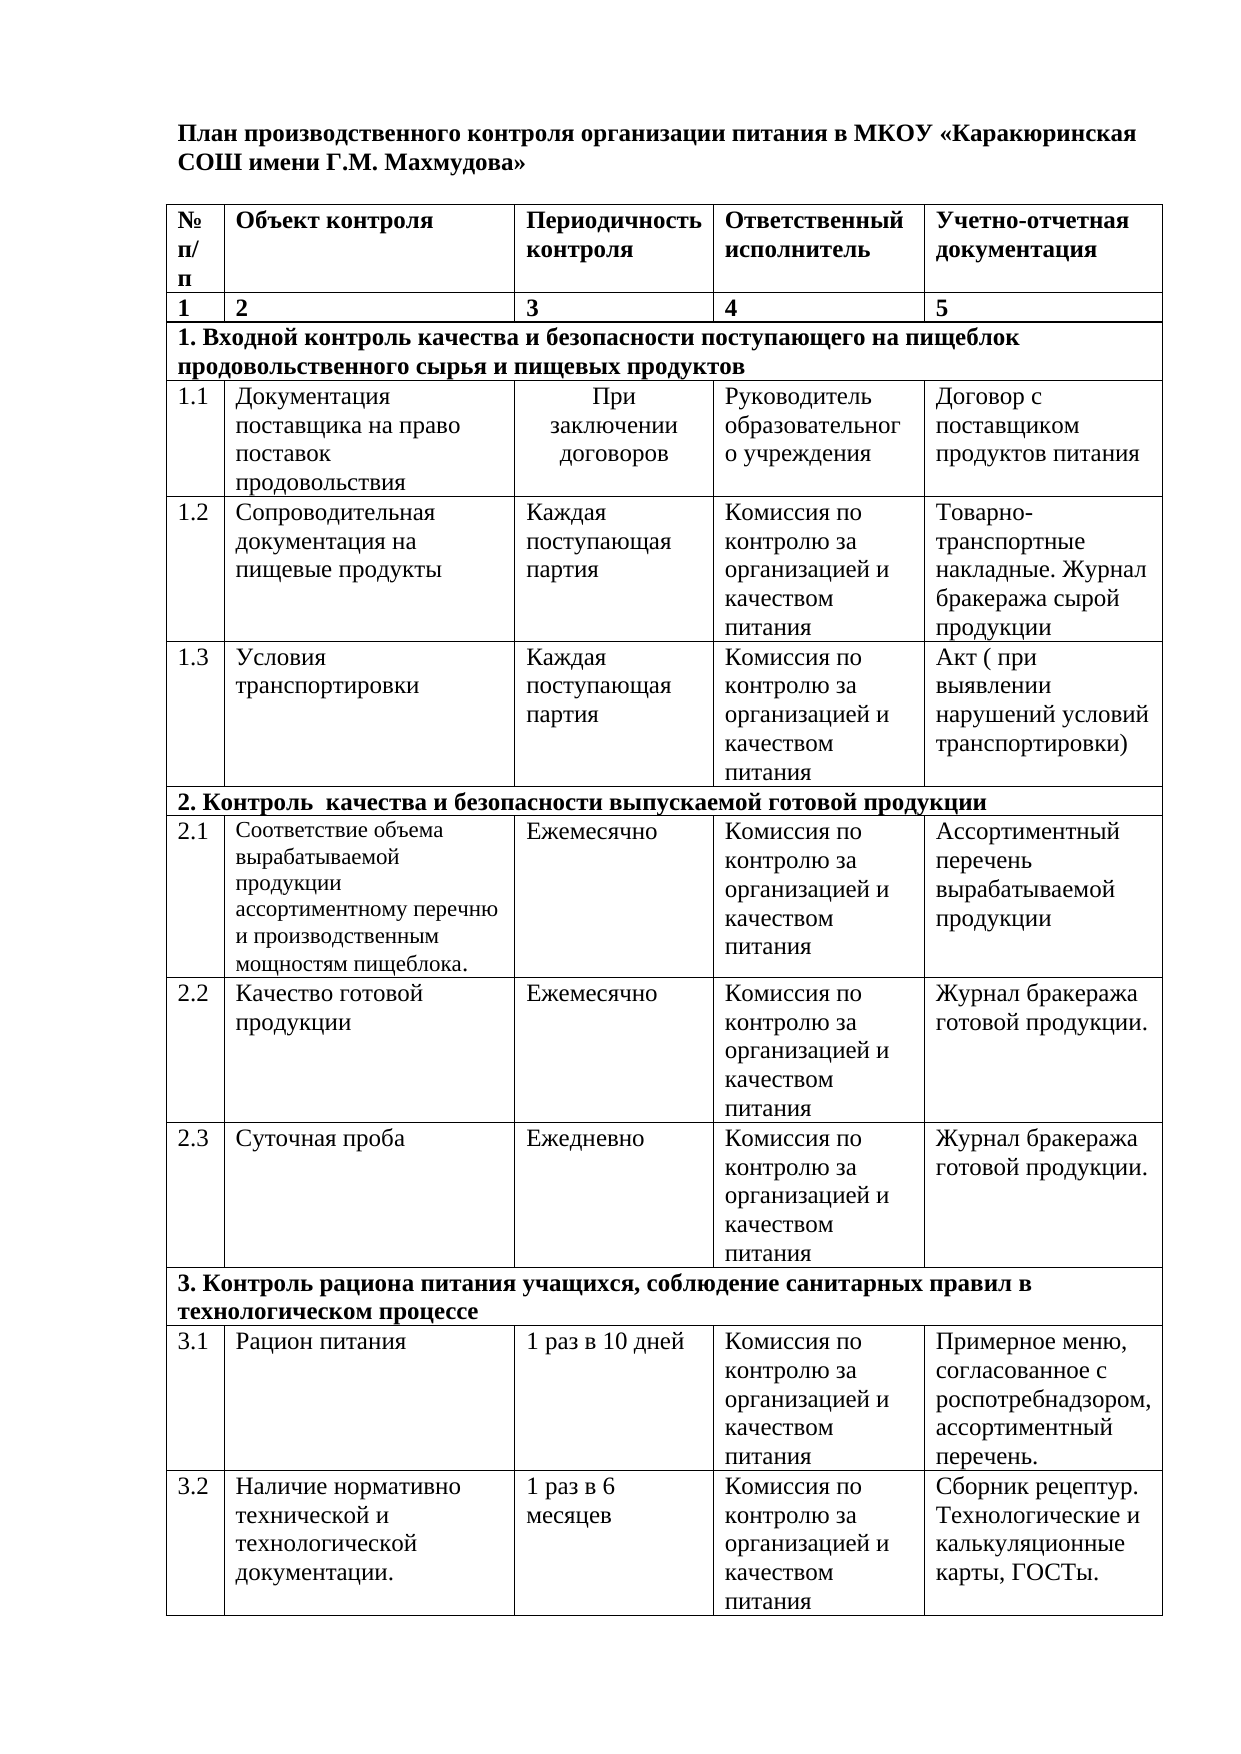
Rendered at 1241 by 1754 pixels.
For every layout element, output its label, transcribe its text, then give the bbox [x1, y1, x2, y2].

table_cell Комиссия по контролю за организацией и качеством питания [714, 1326, 924, 1470]
table_header Объект контроля [225, 205, 514, 292]
table_cell Журнал бракеража готовой продукции. [925, 1123, 1162, 1267]
table_cell 3.1 [167, 1326, 224, 1470]
table_cell 2. Контроль качества и безопасности выпускаемой готовой продукции [167, 787, 1162, 815]
table_cell Ежедневно [515, 1123, 713, 1267]
table_cell Ежемесячно [515, 978, 713, 1122]
table_cell 5 [925, 293, 1162, 321]
table_cell 2 [225, 293, 514, 321]
table_cell 3 [515, 293, 713, 321]
table_cell Комиссия по контролю за организацией и качеством питания [714, 816, 924, 977]
table_cell Соответствие объема вырабатываемой продукции ассортиментному перечню и производственным мощностям пищеблока. [225, 816, 514, 977]
table_cell Комиссия по контролю за организацией и качеством питания [714, 497, 924, 641]
table_cell 2.3 [167, 1123, 224, 1267]
table_header Учетно-отчетная документация [925, 205, 1162, 292]
table_cell 1.2 [167, 497, 224, 641]
table_header № п/п [167, 205, 224, 292]
table_cell Каждая поступающая партия [515, 642, 713, 786]
table_cell Качество готовой продукции [225, 978, 514, 1122]
text План производственного контроля организации питания в МКОУ «Каракюринская СОШ имени Г.М. Махмудова» [177, 118, 1152, 176]
table_cell Ежемесячно [515, 816, 713, 977]
table_cell Акт ( при выявлении нарушений условий транспортировки) [925, 642, 1162, 786]
table_cell Журнал бракеража готовой продукции. [925, 978, 1162, 1122]
table_cell Суточная проба [225, 1123, 514, 1267]
table_cell Примерное меню, согласованное с роспотребнадзором, ассортиментный перечень. [925, 1326, 1162, 1470]
table_cell Сборник рецептур. Технологические и калькуляционные карты, ГОСТы. [925, 1471, 1162, 1615]
table_cell Комиссия по контролю за организацией и качеством питания [714, 1123, 924, 1267]
table_cell 1 [167, 293, 224, 321]
table_cell Условия транспортировки [225, 642, 514, 786]
table_cell Документация поставщика на право поставок продовольствия [225, 381, 514, 496]
table_cell 4 [714, 293, 924, 321]
table_cell 1 раз в 10 дней [515, 1326, 713, 1470]
table_cell 1. Входной контроль качества и безопасности поступающего на пищеблок продовольственного сырья и пищевых продуктов [167, 323, 1162, 380]
table_cell При заключении договоров [515, 381, 713, 496]
table_cell Ассортиментный перечень вырабатываемой продукции [925, 816, 1162, 977]
table_cell Сопроводительная документация на пищевые продукты [225, 497, 514, 641]
table_header Ответственный исполнитель [714, 205, 924, 292]
table_cell 3. Контроль рациона питания учащихся, соблюдение санитарных правил в технологическом процессе [167, 1268, 1162, 1325]
table_cell Комиссия по контролю за организацией и качеством питания [714, 978, 924, 1122]
table_cell Договор с поставщиком продуктов питания [925, 381, 1162, 496]
table_cell Товарно-транспортные накладные. Журнал бракеража сырой продукции [925, 497, 1162, 641]
table_cell 2.1 [167, 816, 224, 977]
table_cell 1 раз в 6 месяцев [515, 1471, 713, 1615]
table_cell 1.1 [167, 381, 224, 496]
table_cell Комиссия по контролю за организацией и качеством питания [714, 642, 924, 786]
table_cell 3.2 [167, 1471, 224, 1615]
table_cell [714, 1471, 924, 1615]
table_header Периодичность контроля [515, 205, 713, 292]
table_cell 2.2 [167, 978, 224, 1122]
table_cell Руководитель образовательного учреждения [714, 381, 924, 496]
table_cell 1.3 [167, 642, 224, 786]
table_cell Каждая поступающая партия [515, 497, 713, 641]
table_cell Наличие нормативно технической и технологической документации. [225, 1471, 514, 1615]
table_cell Рацион питания [225, 1326, 514, 1470]
